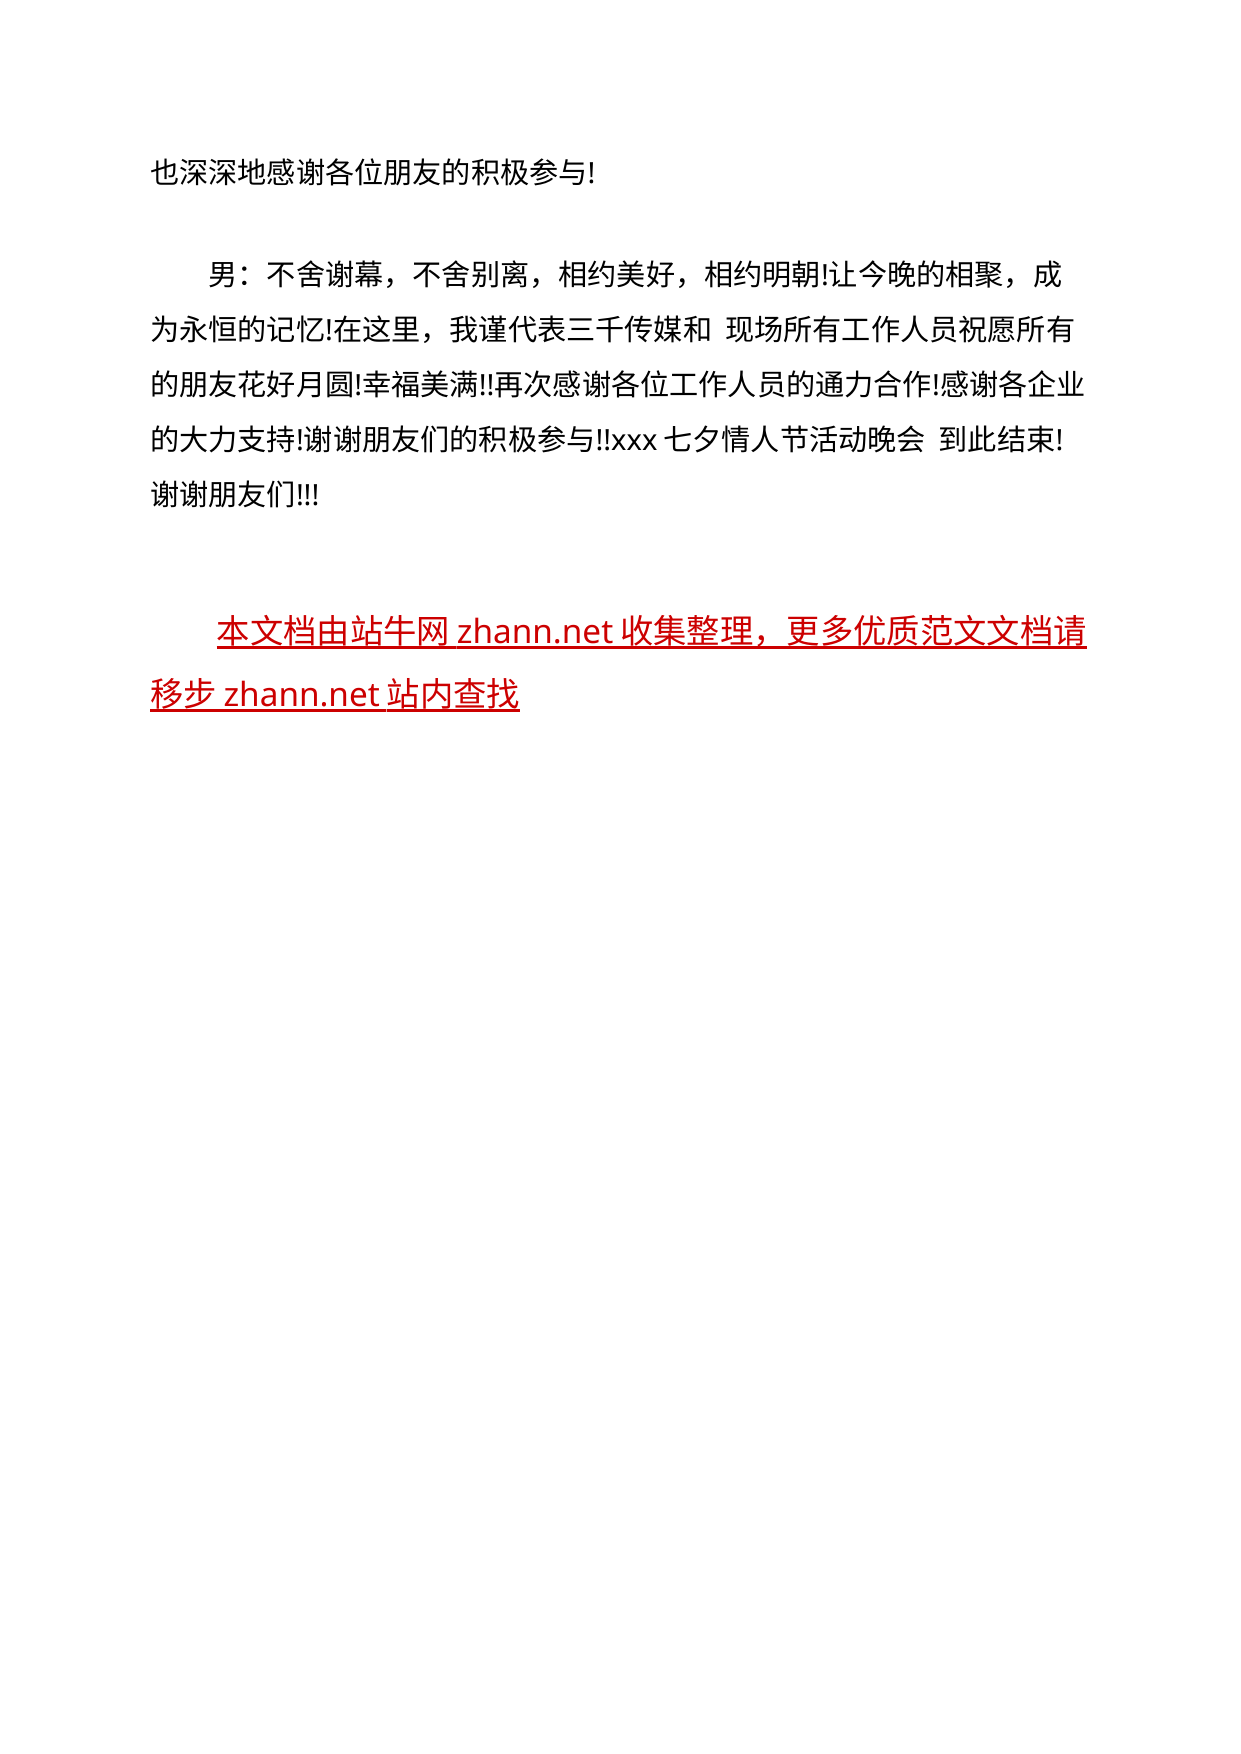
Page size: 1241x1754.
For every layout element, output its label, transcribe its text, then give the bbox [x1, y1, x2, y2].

text 本文档由站牛网zhann.net收集整理，更多优质范文文档请移步zhann.net站内查找 [150, 605, 1090, 716]
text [150, 150, 1090, 192]
text 男：不舍谢幕，不舍别离，相约美好，相约明朝!让今晚的相聚，成为永恒的记忆!在这里，我谨代表三千传媒和 现场所有工作人员祝愿所有的朋友花好月圆!幸福美满!!再次感谢各位工作人员的通力合作!感谢各企业的大力支持!谢谢朋友们的积极参与!!xxx七夕情人节活动晚会 到此结束!谢谢朋友们!!! [150, 252, 1090, 514]
